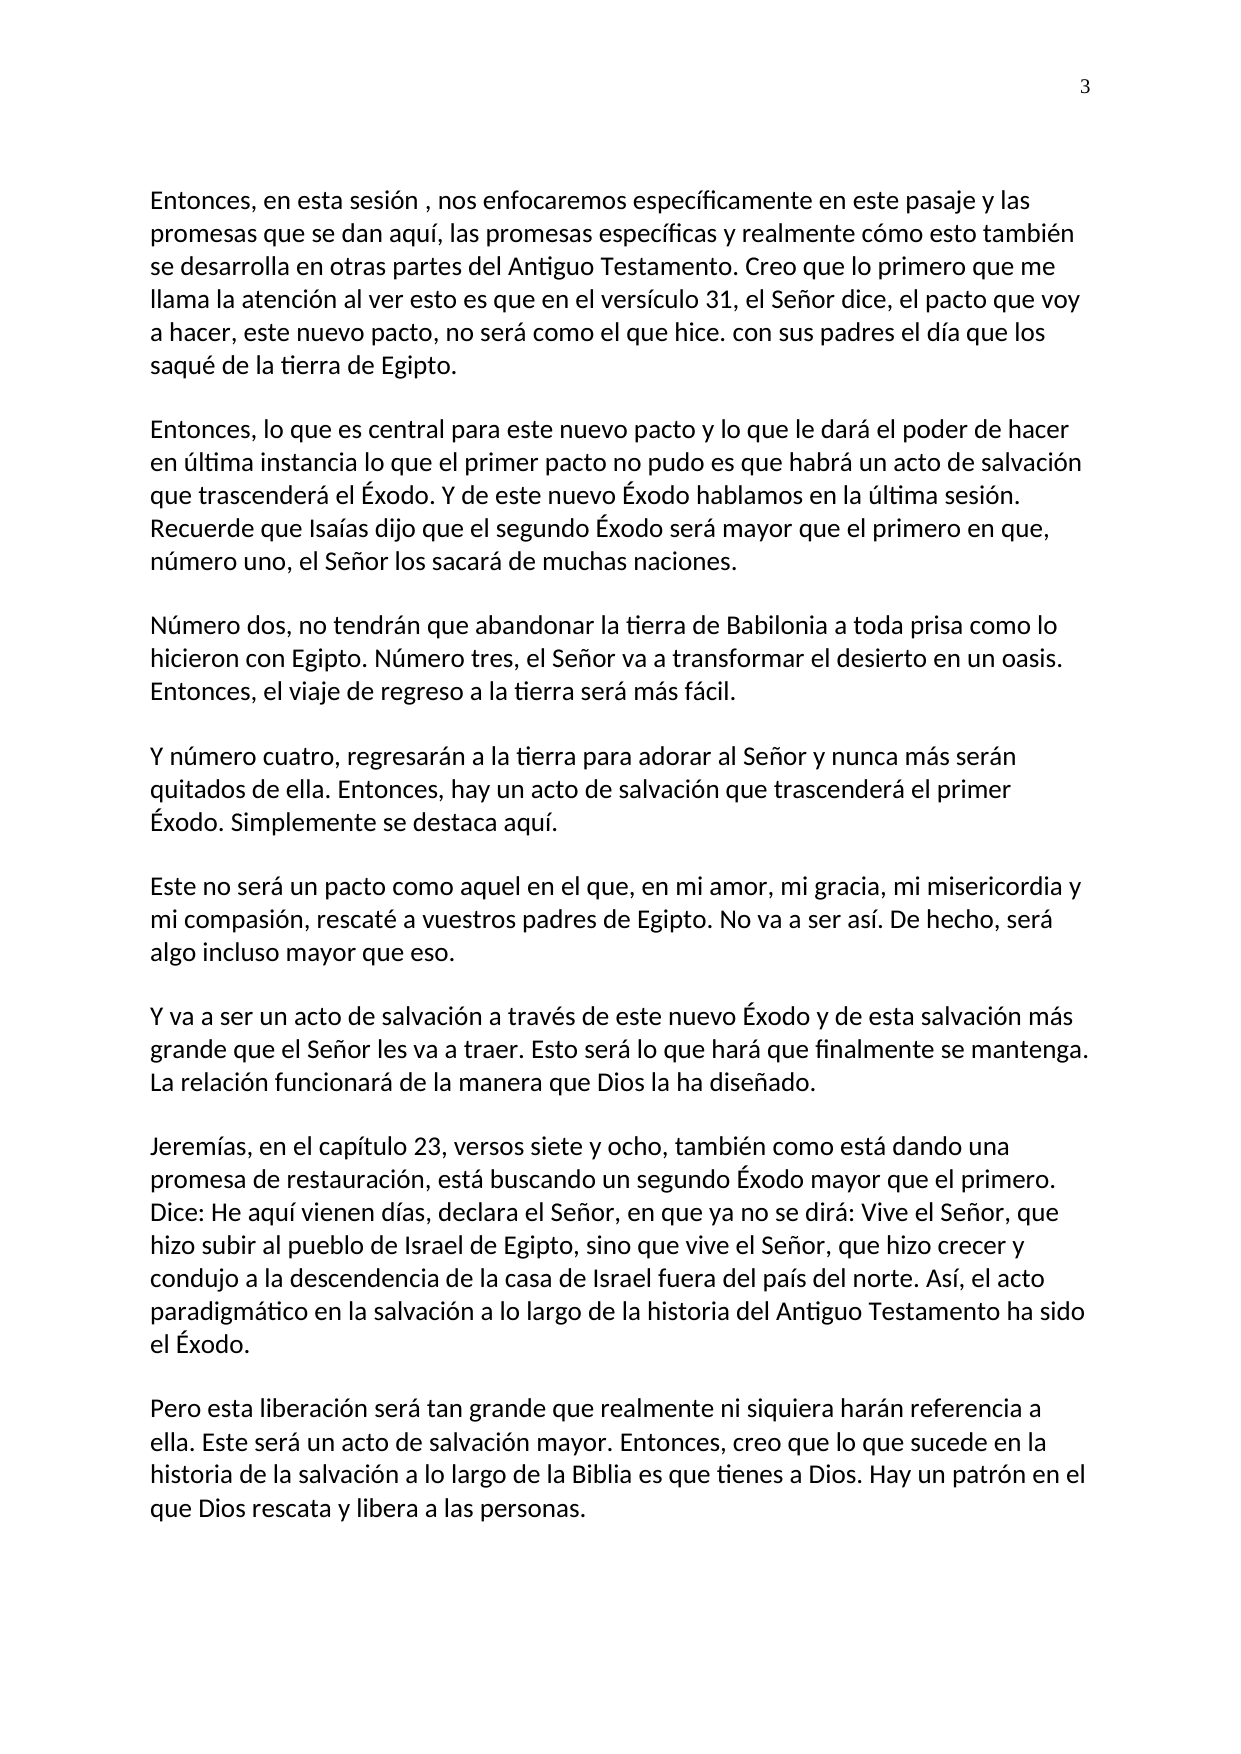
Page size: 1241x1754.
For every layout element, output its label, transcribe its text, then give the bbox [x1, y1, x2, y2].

text Pero esta liberación será tan grande que realmente ni siquiera harán referencia a ella. Este será un acto de salvación mayor. Entonces, creo que lo que sucede en la historia de la salvación a lo largo de la Biblia es que tienes a Dios. Hay un patrón en el que Dios rescata y libera a las personas. [150, 1392, 1090, 1524]
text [150, 150, 1090, 381]
text Número dos, no tendrán que abandonar la tierra de Babilonia a toda prisa como lo hicieron con Egipto. Número tres, el Señor va a transformar el desierto en un oasis. Entonces, el viaje de regreso a la tierra será más fácil. [150, 608, 1090, 708]
text Jeremías, en el capítulo 23, versos siete y ocho, también como está dando una promesa de restauración, está buscando un segundo Éxodo mayor que el primero. Dice: He aquí vienen días, declara el Señor, en que ya no se dirá: Vive el Señor, que hizo subir al pueblo de Israel de Egipto, sino que vive el Señor, que hizo crecer y condujo a la descendencia de la casa de Israel fuera del país del norte. Así, el acto paradigmático en la salvación a lo largo de la historia del Antiguo Testamento ha sido el Éxodo. [150, 1129, 1090, 1361]
text Este no será un pacto como aquel en el que, en mi amor, mi gracia, mi misericordia y mi compasión, rescaté a vuestros padres de Egipto. No va a ser así. De hecho, será algo incluso mayor que eso. [150, 869, 1090, 968]
text Y número cuatro, regresarán a la tierra para adorar al Señor y nunca más serán quitados de ella. Entonces, hay un acto de salvación que trascenderá el primer Éxodo. Simplemente se destaca aquí. [150, 739, 1090, 838]
text Y va a ser un acto de salvación a través de este nuevo Éxodo y de esta salvación más grande que el Señor les va a traer. Esto será lo que hará que finalmente se mantenga. La relación funcionará de la manera que Dios la ha diseñado. [150, 999, 1090, 1098]
text Entonces, lo que es central para este nuevo pacto y lo que le dará el poder de hacer en última instancia lo que el primer pacto no pudo es que habrá un acto de salvación que trascenderá el Éxodo. Y de este nuevo Éxodo hablamos en la última sesión. Recuerde que Isaías dijo que el segundo Éxodo será mayor que el primero en que, número uno, el Señor los sacará de muchas naciones. [150, 412, 1090, 577]
